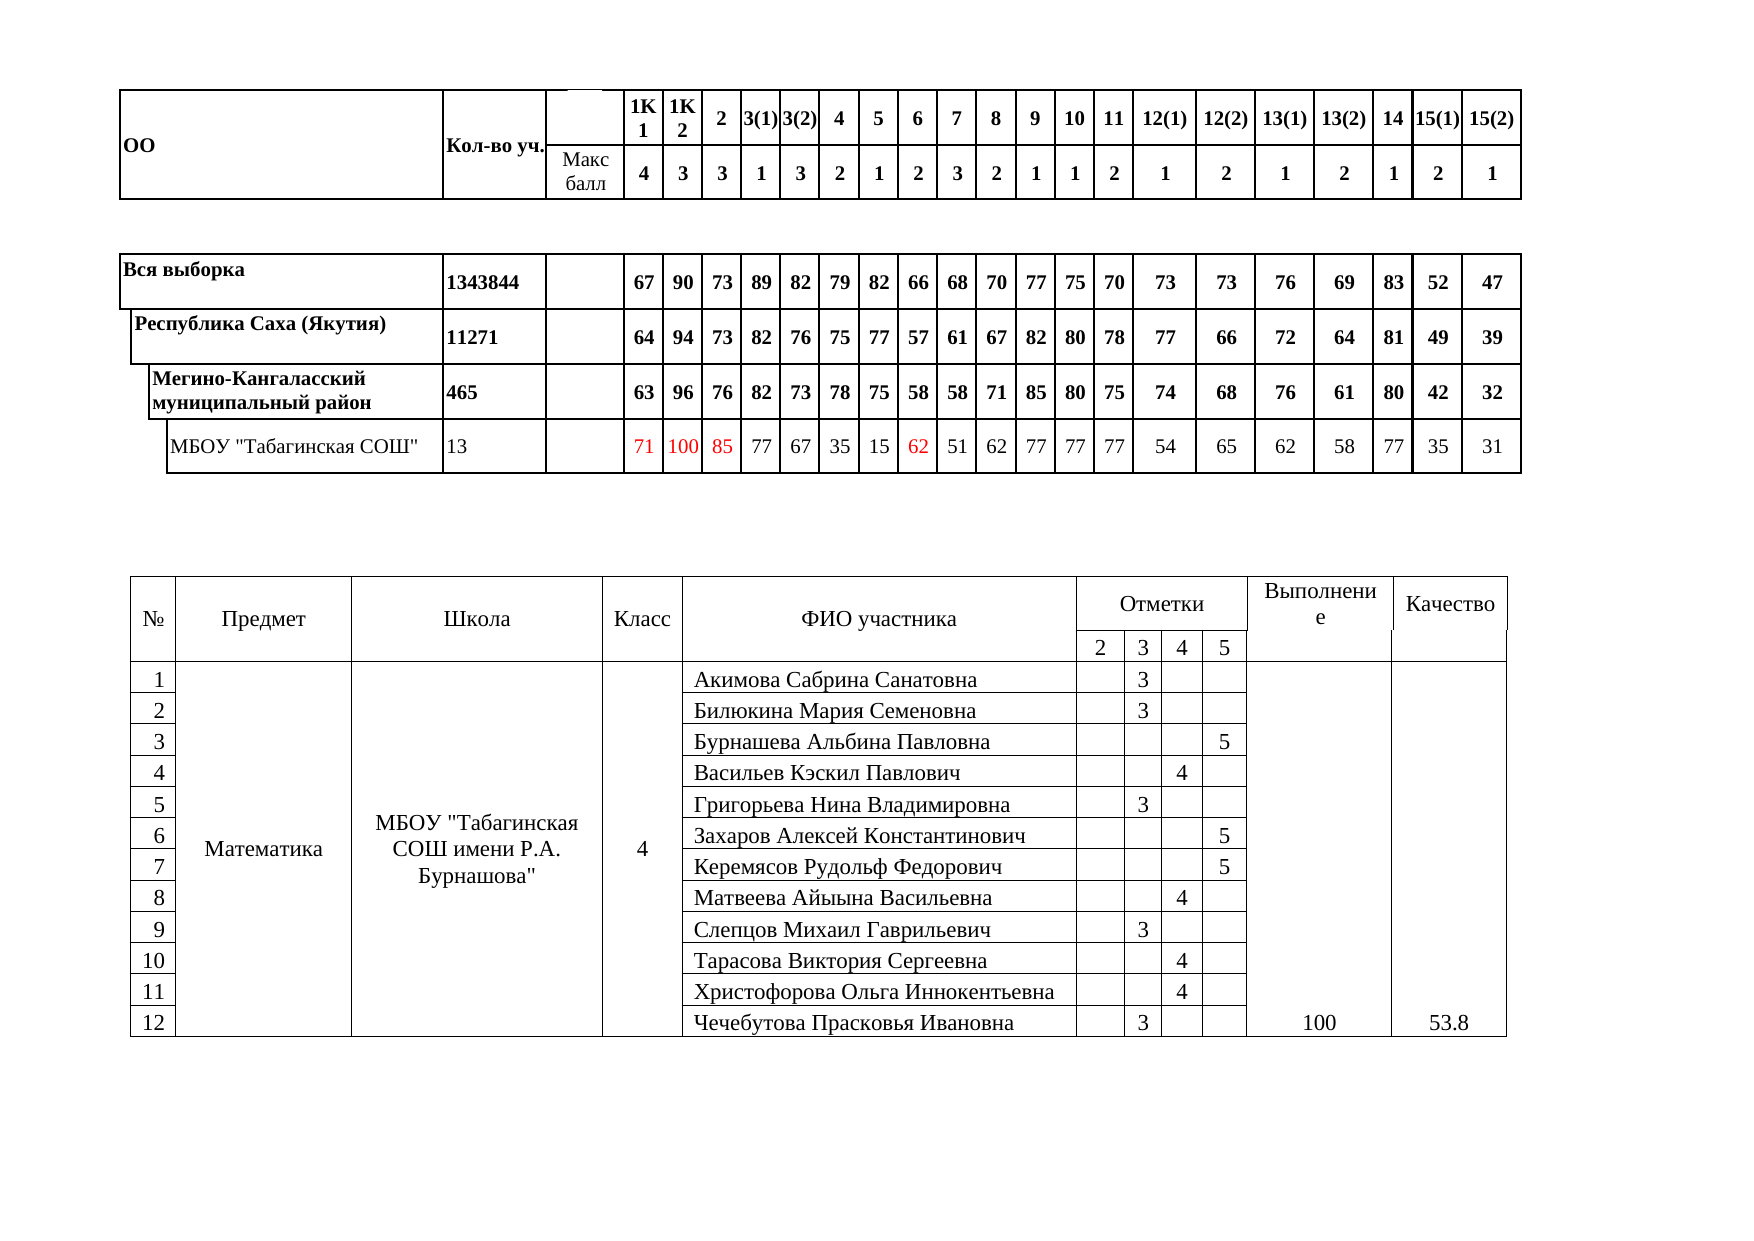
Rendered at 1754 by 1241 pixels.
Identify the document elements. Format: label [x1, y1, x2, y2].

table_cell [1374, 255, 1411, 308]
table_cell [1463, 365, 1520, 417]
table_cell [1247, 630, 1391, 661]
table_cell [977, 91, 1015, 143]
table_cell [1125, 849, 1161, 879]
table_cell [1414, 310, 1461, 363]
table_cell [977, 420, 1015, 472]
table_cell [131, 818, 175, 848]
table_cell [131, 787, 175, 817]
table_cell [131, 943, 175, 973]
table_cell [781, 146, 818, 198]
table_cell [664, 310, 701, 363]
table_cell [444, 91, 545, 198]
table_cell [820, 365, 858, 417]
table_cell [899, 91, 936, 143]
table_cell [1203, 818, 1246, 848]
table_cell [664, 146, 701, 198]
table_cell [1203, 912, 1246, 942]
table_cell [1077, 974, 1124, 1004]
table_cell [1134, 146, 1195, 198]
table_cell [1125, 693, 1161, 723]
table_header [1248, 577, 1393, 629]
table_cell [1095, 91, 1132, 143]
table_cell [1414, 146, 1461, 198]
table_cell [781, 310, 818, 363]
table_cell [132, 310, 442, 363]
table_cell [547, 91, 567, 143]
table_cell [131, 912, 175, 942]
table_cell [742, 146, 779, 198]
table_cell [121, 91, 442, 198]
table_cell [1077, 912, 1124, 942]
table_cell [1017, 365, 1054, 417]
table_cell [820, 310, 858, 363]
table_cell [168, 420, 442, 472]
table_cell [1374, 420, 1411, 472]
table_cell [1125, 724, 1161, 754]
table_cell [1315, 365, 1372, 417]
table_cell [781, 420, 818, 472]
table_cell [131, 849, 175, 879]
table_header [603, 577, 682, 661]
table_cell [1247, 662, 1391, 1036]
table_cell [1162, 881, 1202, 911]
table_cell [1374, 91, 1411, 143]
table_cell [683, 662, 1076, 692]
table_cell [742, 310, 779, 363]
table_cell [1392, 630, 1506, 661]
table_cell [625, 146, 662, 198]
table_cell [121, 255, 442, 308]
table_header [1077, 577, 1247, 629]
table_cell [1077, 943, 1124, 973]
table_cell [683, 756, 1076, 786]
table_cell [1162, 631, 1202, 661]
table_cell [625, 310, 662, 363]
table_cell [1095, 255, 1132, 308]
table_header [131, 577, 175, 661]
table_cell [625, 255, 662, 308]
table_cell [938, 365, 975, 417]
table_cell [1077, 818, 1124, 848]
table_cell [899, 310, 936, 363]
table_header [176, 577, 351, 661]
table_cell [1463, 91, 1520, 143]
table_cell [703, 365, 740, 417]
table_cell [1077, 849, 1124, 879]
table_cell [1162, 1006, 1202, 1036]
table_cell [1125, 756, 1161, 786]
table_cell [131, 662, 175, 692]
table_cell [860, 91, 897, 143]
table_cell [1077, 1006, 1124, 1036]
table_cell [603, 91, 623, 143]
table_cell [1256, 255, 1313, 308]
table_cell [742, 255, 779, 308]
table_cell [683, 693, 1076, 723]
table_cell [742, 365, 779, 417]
picture [567, 90, 603, 143]
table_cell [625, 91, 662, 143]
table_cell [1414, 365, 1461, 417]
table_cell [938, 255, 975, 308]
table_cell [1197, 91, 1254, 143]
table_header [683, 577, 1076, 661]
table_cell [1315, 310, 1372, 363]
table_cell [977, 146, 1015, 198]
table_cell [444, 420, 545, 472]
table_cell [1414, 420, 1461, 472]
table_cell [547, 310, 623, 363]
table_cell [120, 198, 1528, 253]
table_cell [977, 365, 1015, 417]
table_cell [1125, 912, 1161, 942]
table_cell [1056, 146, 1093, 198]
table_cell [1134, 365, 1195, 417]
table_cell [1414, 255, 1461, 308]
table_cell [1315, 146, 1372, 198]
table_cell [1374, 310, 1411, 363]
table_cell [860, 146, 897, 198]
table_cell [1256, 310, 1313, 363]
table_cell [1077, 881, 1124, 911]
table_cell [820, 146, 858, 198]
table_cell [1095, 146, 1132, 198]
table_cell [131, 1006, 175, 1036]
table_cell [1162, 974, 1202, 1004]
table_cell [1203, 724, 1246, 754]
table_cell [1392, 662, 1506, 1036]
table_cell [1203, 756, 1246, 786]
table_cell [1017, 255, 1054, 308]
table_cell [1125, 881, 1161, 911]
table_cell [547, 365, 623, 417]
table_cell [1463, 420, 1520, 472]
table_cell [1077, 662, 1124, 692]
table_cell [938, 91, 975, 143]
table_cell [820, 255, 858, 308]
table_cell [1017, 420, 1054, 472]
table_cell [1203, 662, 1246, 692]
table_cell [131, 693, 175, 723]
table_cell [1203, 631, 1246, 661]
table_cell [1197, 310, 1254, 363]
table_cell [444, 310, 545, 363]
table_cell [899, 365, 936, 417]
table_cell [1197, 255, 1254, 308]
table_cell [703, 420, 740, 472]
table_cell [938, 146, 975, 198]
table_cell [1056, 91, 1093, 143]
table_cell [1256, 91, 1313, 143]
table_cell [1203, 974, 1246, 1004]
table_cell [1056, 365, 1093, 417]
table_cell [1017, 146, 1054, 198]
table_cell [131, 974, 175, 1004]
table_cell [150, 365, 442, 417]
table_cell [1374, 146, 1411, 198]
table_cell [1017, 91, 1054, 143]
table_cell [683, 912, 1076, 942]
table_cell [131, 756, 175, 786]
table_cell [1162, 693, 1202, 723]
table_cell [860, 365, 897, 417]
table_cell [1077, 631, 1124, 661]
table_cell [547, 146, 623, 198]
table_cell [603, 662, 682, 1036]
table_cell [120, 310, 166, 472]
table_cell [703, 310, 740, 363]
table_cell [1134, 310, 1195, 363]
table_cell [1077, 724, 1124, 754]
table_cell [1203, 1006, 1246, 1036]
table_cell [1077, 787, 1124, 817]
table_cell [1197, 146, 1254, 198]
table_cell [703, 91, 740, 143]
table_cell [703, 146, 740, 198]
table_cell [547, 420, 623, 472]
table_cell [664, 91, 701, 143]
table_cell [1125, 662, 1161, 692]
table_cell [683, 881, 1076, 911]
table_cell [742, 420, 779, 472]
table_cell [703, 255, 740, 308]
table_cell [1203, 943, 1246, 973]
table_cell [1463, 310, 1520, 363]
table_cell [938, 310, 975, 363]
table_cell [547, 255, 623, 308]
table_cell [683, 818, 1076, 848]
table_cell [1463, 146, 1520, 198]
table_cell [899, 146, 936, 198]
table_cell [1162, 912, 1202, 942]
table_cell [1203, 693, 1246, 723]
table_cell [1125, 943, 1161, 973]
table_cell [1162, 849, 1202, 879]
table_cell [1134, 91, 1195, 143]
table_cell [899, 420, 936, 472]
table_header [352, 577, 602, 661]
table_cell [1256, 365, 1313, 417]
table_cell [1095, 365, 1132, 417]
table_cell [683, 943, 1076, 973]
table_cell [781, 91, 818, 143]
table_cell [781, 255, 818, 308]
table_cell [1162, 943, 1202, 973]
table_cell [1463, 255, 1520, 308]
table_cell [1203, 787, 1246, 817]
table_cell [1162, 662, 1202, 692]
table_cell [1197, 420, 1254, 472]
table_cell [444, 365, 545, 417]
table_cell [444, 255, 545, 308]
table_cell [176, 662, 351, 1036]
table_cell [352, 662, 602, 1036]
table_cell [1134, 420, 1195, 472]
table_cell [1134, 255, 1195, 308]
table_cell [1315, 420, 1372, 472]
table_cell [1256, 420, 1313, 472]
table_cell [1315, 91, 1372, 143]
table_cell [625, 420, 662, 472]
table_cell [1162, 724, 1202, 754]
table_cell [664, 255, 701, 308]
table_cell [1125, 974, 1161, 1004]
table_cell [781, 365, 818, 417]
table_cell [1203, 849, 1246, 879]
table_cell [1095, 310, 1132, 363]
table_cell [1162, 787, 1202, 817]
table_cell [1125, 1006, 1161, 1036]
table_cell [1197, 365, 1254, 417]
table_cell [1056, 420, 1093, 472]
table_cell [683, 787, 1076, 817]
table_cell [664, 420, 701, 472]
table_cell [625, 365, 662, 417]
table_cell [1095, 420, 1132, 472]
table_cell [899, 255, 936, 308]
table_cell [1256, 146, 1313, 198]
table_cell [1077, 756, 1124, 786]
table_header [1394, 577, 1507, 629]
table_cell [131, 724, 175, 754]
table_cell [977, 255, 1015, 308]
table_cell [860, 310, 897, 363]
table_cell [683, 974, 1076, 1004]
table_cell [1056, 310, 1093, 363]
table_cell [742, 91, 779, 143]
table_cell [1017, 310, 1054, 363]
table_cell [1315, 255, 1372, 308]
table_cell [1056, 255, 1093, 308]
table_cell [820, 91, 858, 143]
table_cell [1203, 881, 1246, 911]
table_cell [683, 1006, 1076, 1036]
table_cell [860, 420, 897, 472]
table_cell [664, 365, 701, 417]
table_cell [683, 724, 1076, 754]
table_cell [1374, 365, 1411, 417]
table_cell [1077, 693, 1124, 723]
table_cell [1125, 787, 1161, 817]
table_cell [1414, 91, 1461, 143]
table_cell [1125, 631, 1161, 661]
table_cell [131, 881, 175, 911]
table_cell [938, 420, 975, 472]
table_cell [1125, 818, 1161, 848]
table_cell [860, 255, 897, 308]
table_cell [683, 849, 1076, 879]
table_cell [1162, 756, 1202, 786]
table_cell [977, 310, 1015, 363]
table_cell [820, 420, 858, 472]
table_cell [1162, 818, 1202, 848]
